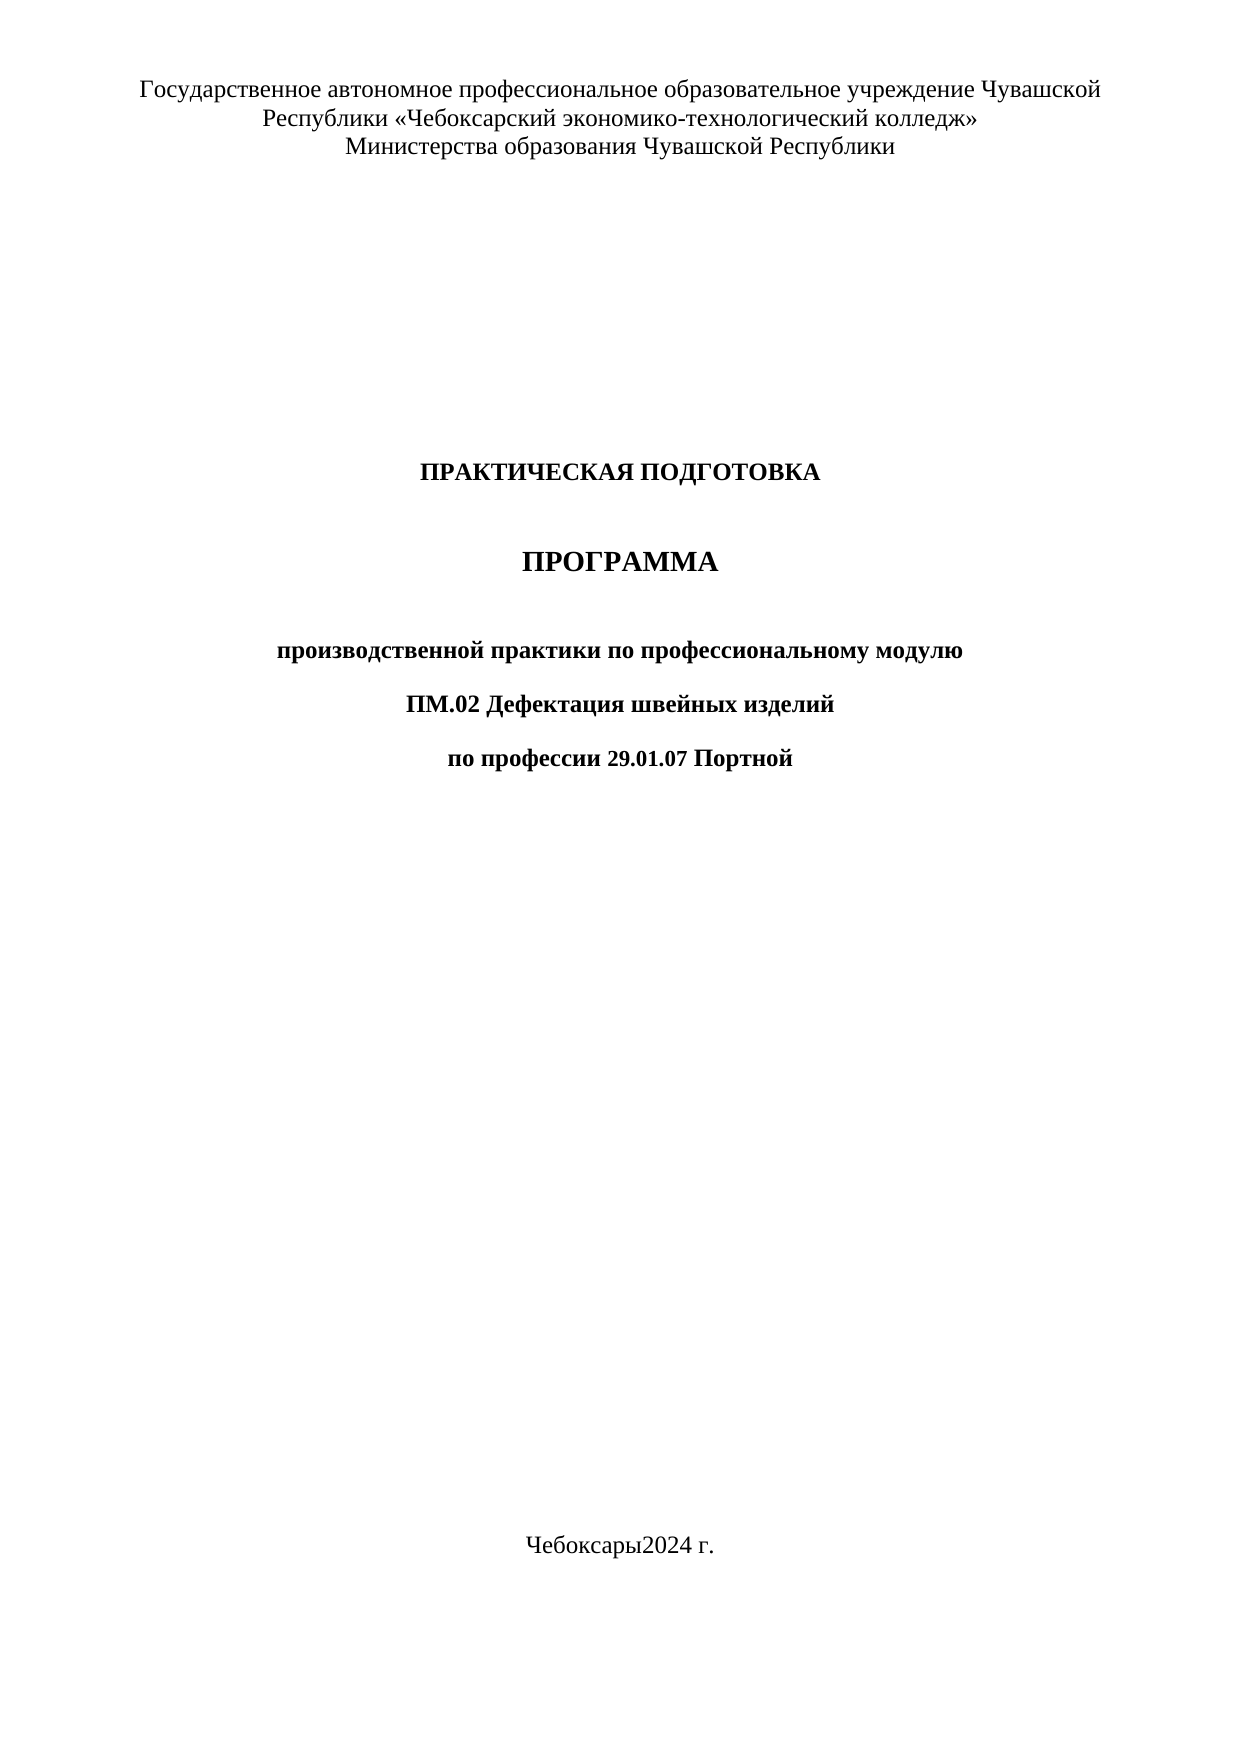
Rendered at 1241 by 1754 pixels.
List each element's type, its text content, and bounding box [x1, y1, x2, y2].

subtitle ПРОГРАММА [118, 544, 1122, 577]
text по профессии 29.01.07 Портной [118, 743, 1122, 772]
text Чебоксары2024 г. [118, 1530, 1122, 1559]
text Государственное автономное профессиональное образовательное учреждение Чувашской Республики «Чебоксарский экономико-технологический колледж» [118, 74, 1122, 131]
text ПРАКТИЧЕСКАЯ ПОДГОТОВКА [118, 457, 1122, 486]
text Министерства образования Чувашской Республики [118, 131, 1122, 160]
text ПМ.02 Дефектация швейных изделий [118, 689, 1122, 718]
text производственной практики по профессиональному модулю [118, 635, 1122, 664]
